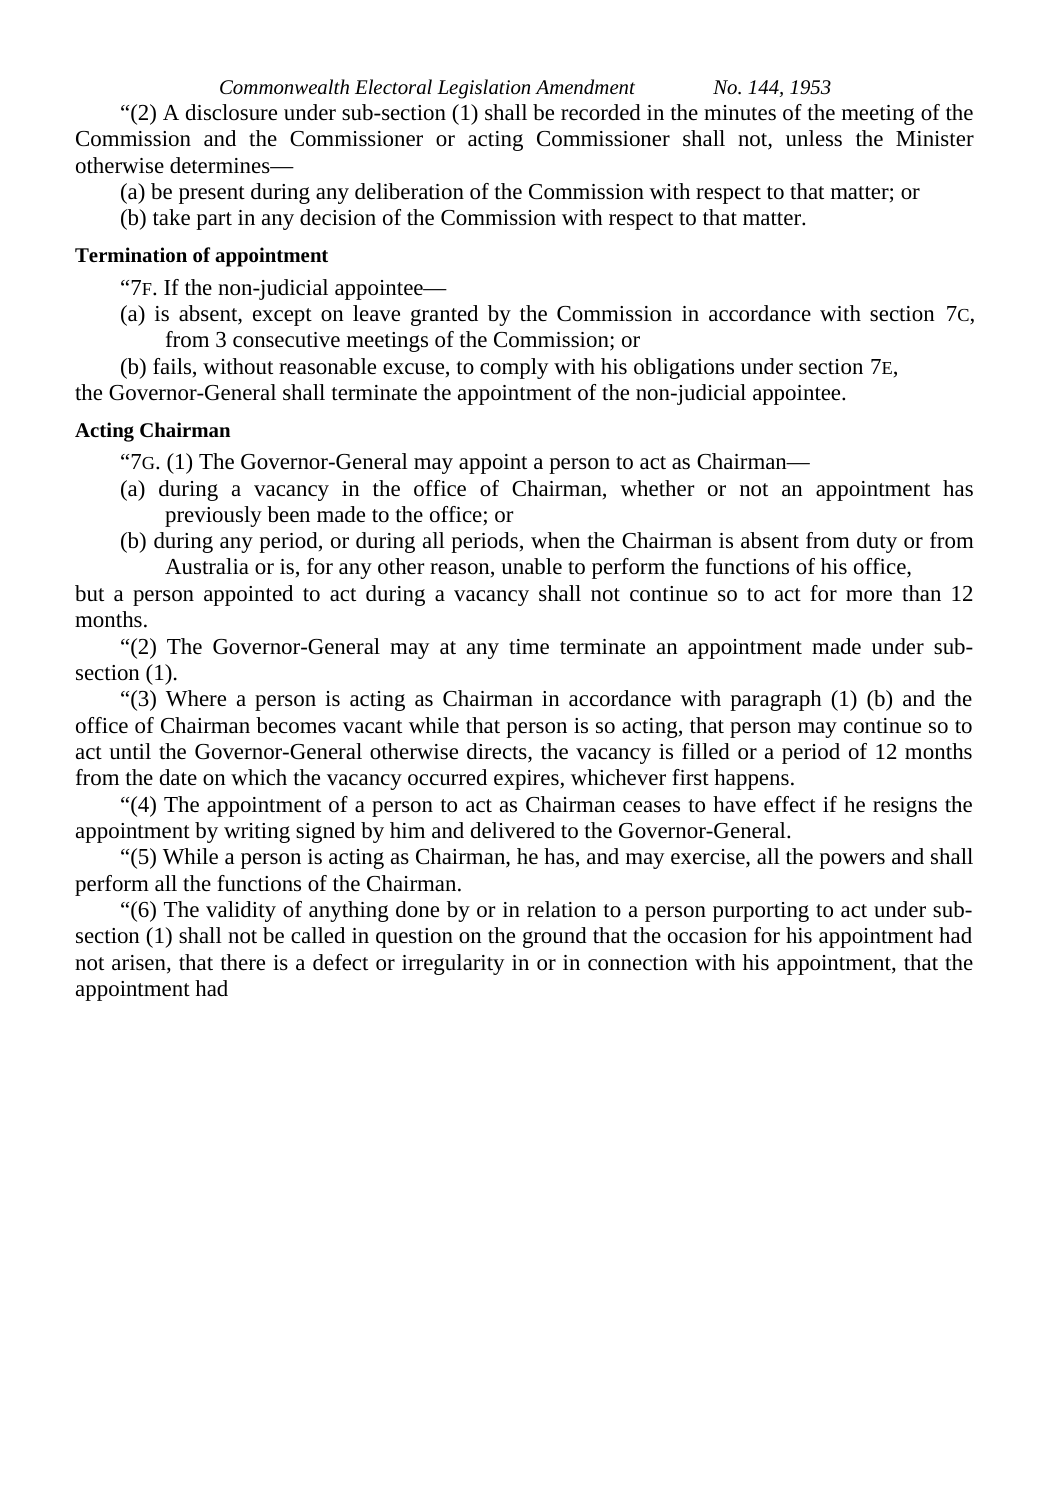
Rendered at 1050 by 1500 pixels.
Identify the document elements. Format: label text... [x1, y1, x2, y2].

text (b) during any period, or during all periods, when the Chairman is absent from duty or from Australia or is, for any other reason, unable to perform the functions of his office, [120, 527, 975, 580]
text “(2) The Governor-General may at any time terminate an appointment made under sub-section (1). [75, 633, 975, 685]
text “(4) The appointment of a person to act as Chairman ceases to have effect if he resigns the appointment by writing signed by him and delivered to the Governor-General. [75, 791, 975, 843]
text “(3) Where a person is acting as Chairman in accordance with paragraph (1) (b) and the office of Chairman becomes vacant while that person is so acting, that person may continue so to act until the Governor-General otherwise directs, the vacancy is filled or a period of 12 months from the date on which the vacancy occurred expires, whichever first happens. [75, 685, 975, 791]
text (b) fails, without reasonable excuse, to comply with his obligations under section 7e, [120, 353, 975, 379]
text (a) during a vacancy in the office of Chairman, whether or not an appointment has previously been made to the office; or [120, 474, 975, 527]
text “(2) A disclosure under sub-section (1) shall be recorded in the minutes of the meeting of the Commission and the Commissioner or acting Commissioner shall not, unless the Minister otherwise determines— [75, 99, 975, 178]
text the Governor-General shall terminate the appointment of the non-judicial appointee. [75, 379, 975, 405]
text (a) is absent, except on leave granted by the Commission in accordance with section 7c, from 3 consecutive meetings of the Commission; or [120, 300, 975, 353]
text Acting Chairman [75, 418, 975, 442]
text “(5) While a person is acting as Chairman, he has, and may exercise, all the powers and shall perform all the functions of the Chairman. [75, 843, 975, 896]
text (b) take part in any decision of the Commission with respect to that matter. [120, 204, 975, 231]
text Termination of appointment [75, 243, 975, 267]
text “(6) The validity of anything done by or in relation to a person purporting to act under sub-section (1) shall not be called in question on the ground that the occasion for his appointment had not arisen, that there is a defect or irregularity in or in connection with his appointment, that the appointment had [75, 896, 975, 1002]
text (a) be present during any deliberation of the Commission with respect to that matter; or [120, 178, 975, 204]
text “7f. If the non-judicial appointee— [75, 274, 975, 300]
text “7g. (1) The Governor-General may appoint a person to act as Chairman— [75, 448, 975, 474]
text but a person appointed to act during a vacancy shall not continue so to act for more than 12 months. [75, 580, 975, 633]
